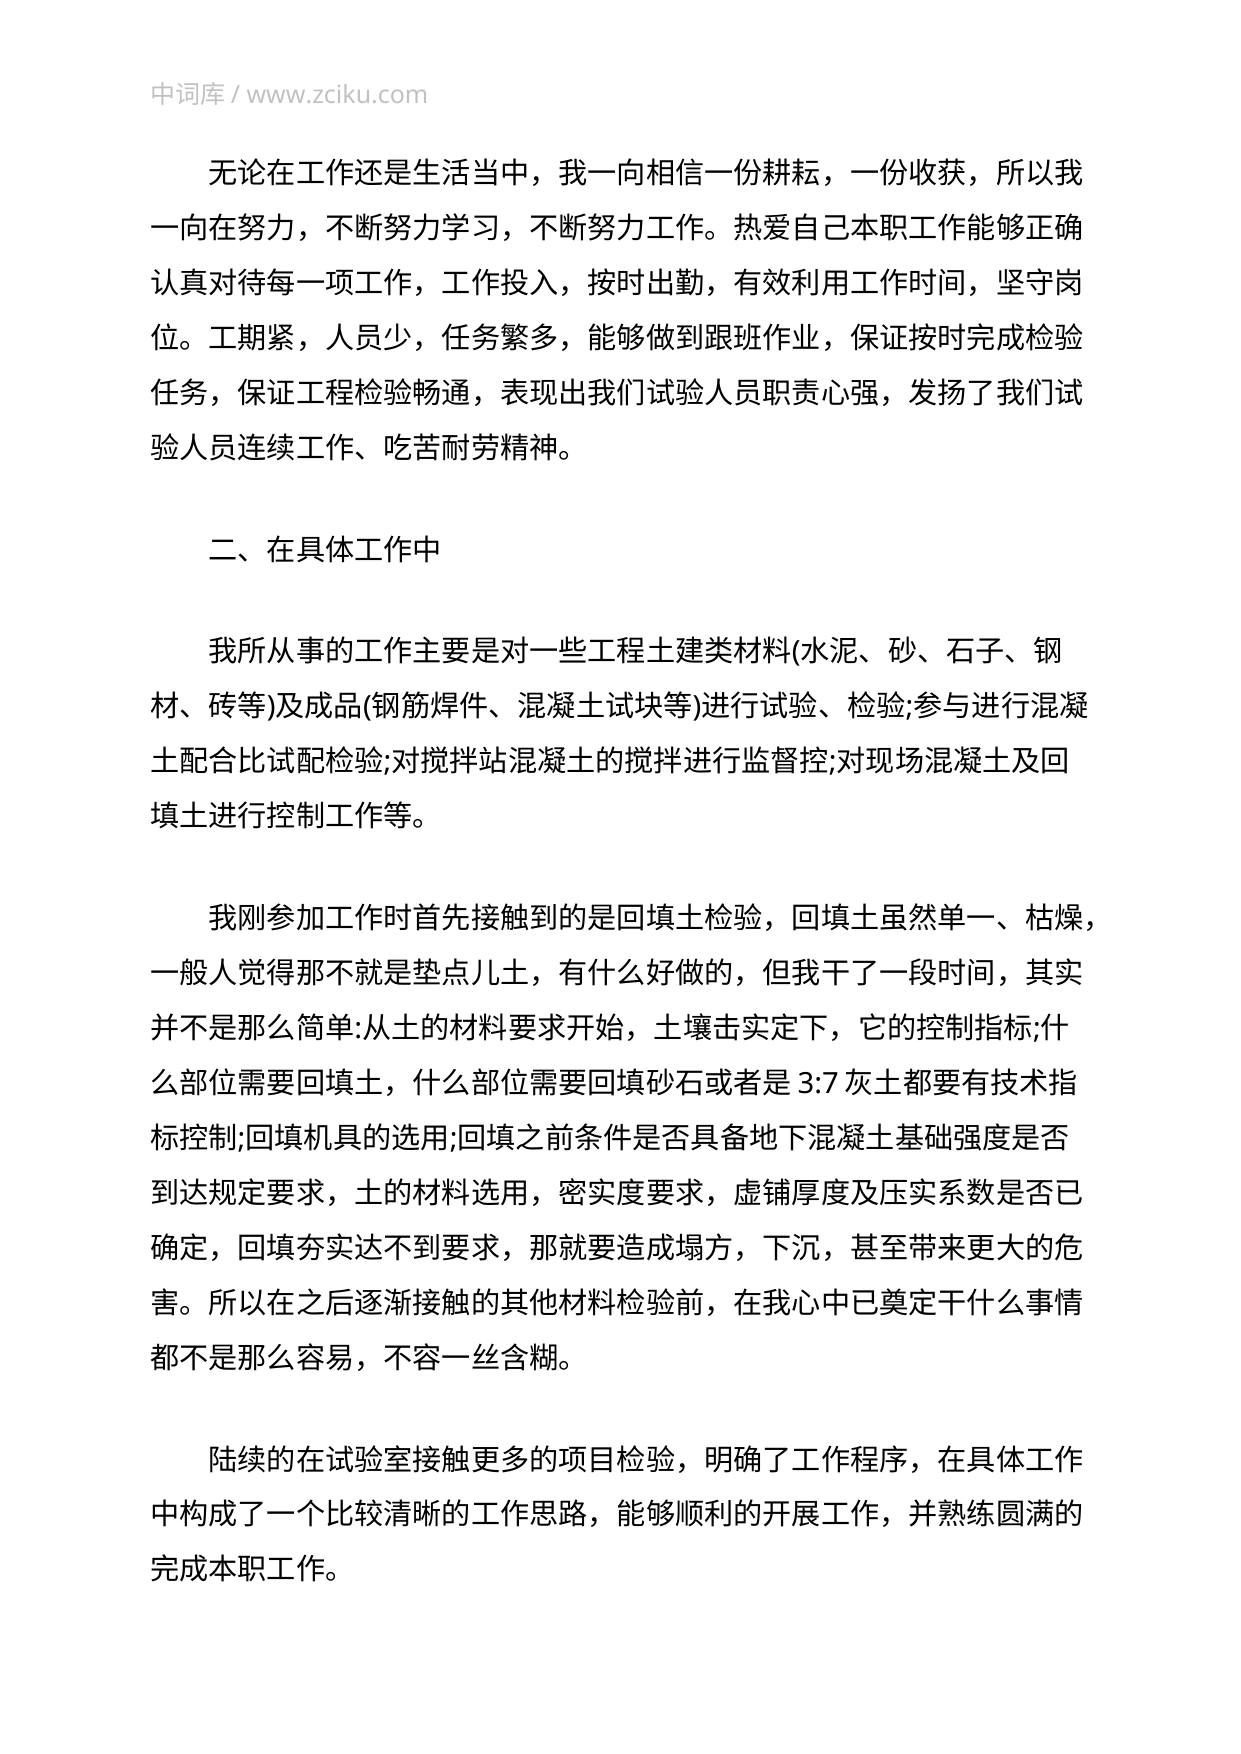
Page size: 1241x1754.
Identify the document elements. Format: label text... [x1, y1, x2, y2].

text 我所从事的工作主要是对一些工程土建类材料(水泥、砂、石子、钢材、砖等)及成品(钢筋焊件、混凝土试块等)进行试验、检验;参与进行混凝土配合比试配检验;对搅拌站混凝土的搅拌进行监督控;对现场混凝土及回填土进行控制工作等。 [150, 628, 1090, 835]
text 我刚参加工作时首先接触到的是回填土检验，回填土虽然单一、枯燥，一般人觉得那不就是垫点儿土，有什么好做的，但我干了一段时间，其实并不是那么简单:从土的材料要求开始，土壤击实定下，它的控制指标;什么部位需要回填土，什么部位需要回填砂石或者是3:7灰土都要有技术指标控制;回填机具的选用;回填之前条件是否具备地下混凝土基础强度是否到达规定要求，土的材料选用，密实度要求，虚铺厚度及压实系数是否已确定，回填夯实达不到要求，那就要造成塌方，下沉，甚至带来更大的危害。所以在之后逐渐接触的其他材料检验前，在我心中已奠定干什么事情都不是那么容易，不容一丝含糊。 [150, 895, 1090, 1377]
text 陆续的在试验室接触更多的项目检验，明确了工作程序，在具体工作中构成了一个比较清晰的工作思路，能够顺利的开展工作，并熟练圆满的完成本职工作。 [150, 1436, 1090, 1588]
text 二、在具体工作中 [150, 526, 1090, 568]
text 无论在工作还是生活当中，我一向相信一份耕耘，一份收获，所以我一向在努力，不断努力学习，不断努力工作。热爱自己本职工作能够正确认真对待每一项工作，工作投入，按时出勤，有效利用工作时间，坚守岗位。工期紧，人员少，任务繁多，能够做到跟班作业，保证按时完成检验任务，保证工程检验畅通，表现出我们试验人员职责心强，发扬了我们试验人员连续工作、吃苦耐劳精神。 [150, 150, 1090, 467]
